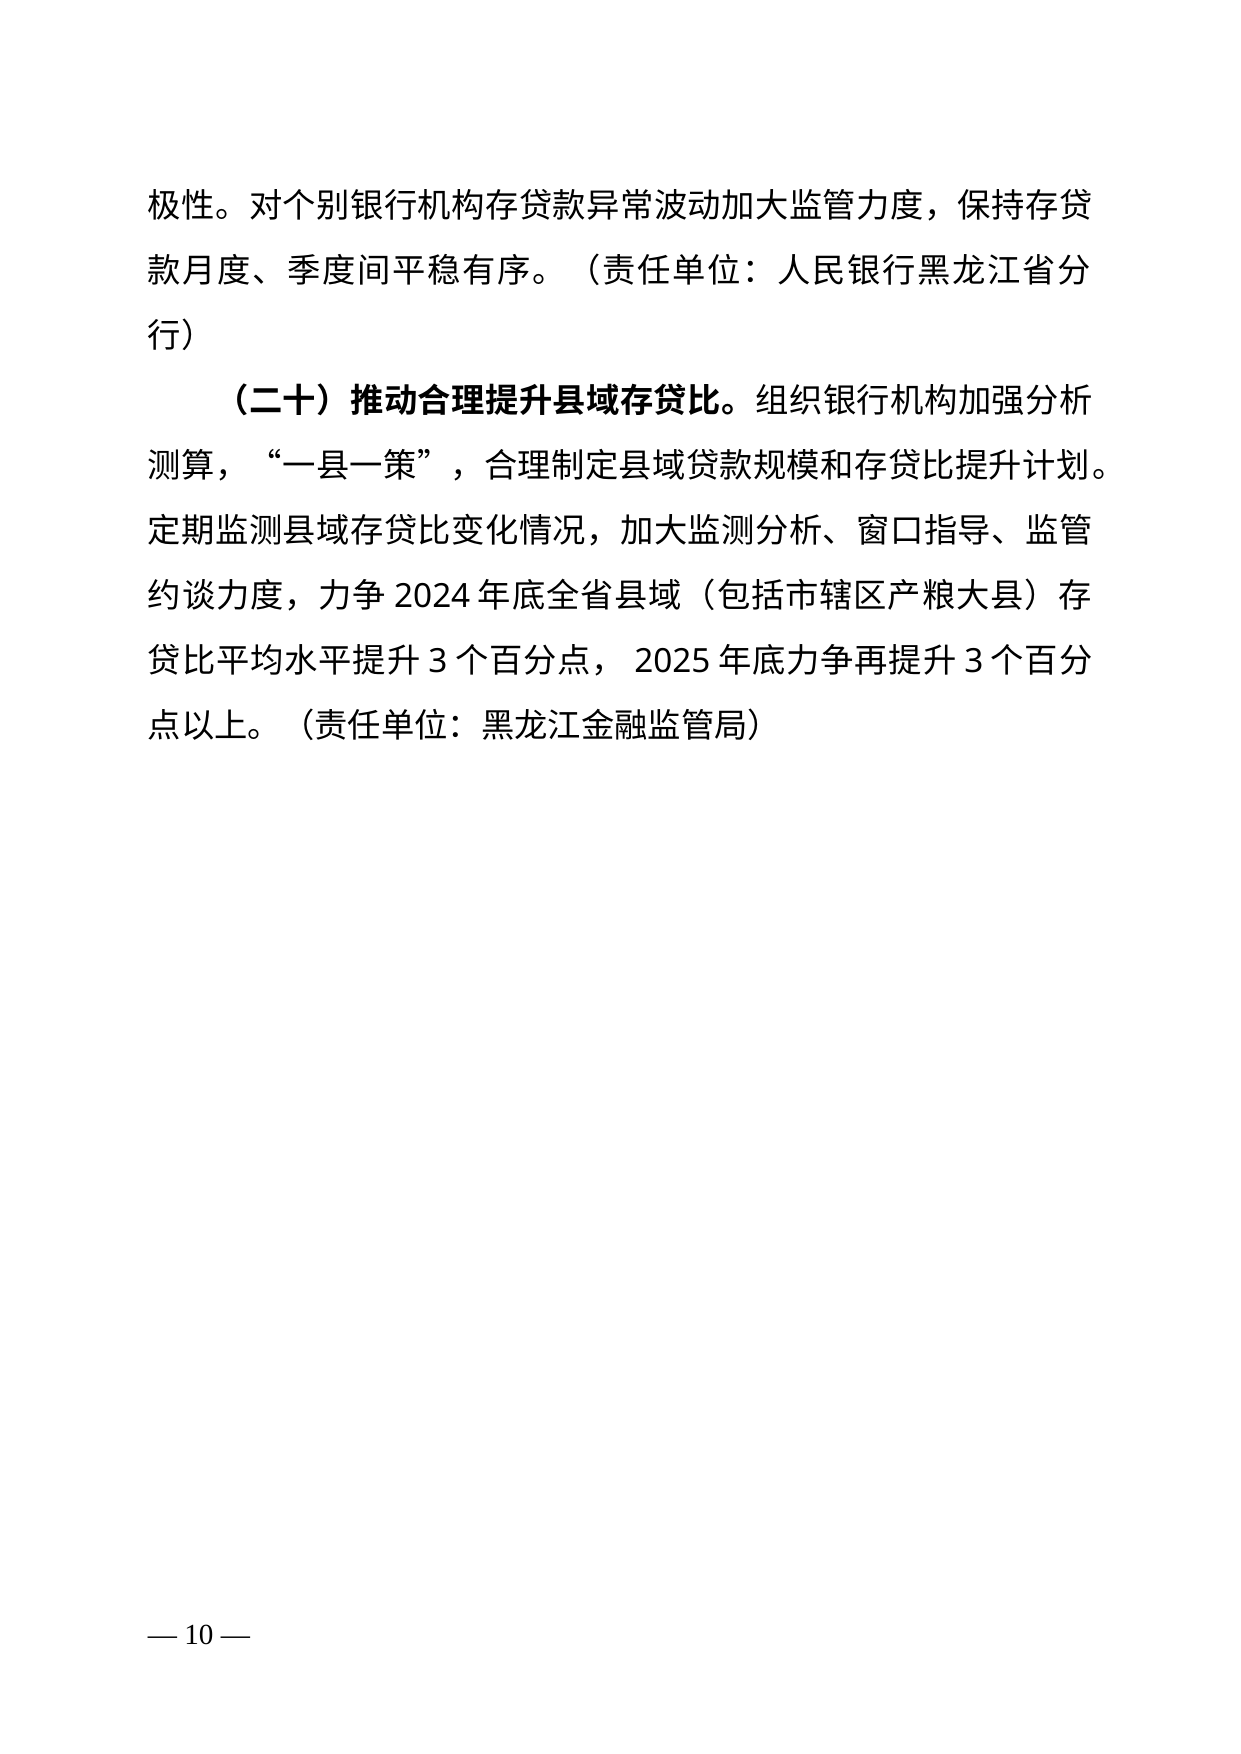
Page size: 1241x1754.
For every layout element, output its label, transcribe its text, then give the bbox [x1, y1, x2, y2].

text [148, 171, 1092, 366]
text （二十）推动合理提升县域存贷比。组织银行机构加强分析测算，“一县一策”，合理制定县域贷款规模和存贷比提升计划。定期监测县域存贷比变化情况，加大监测分析、窗口指导、监管约谈力度，力争2024年底全省县域（包括市辖区产粮大县）存贷比平均水平提升3个百分点， 2025年底力争再提升3个百分点以上。（责任单位：黑龙江金融监管局） [148, 366, 1092, 756]
